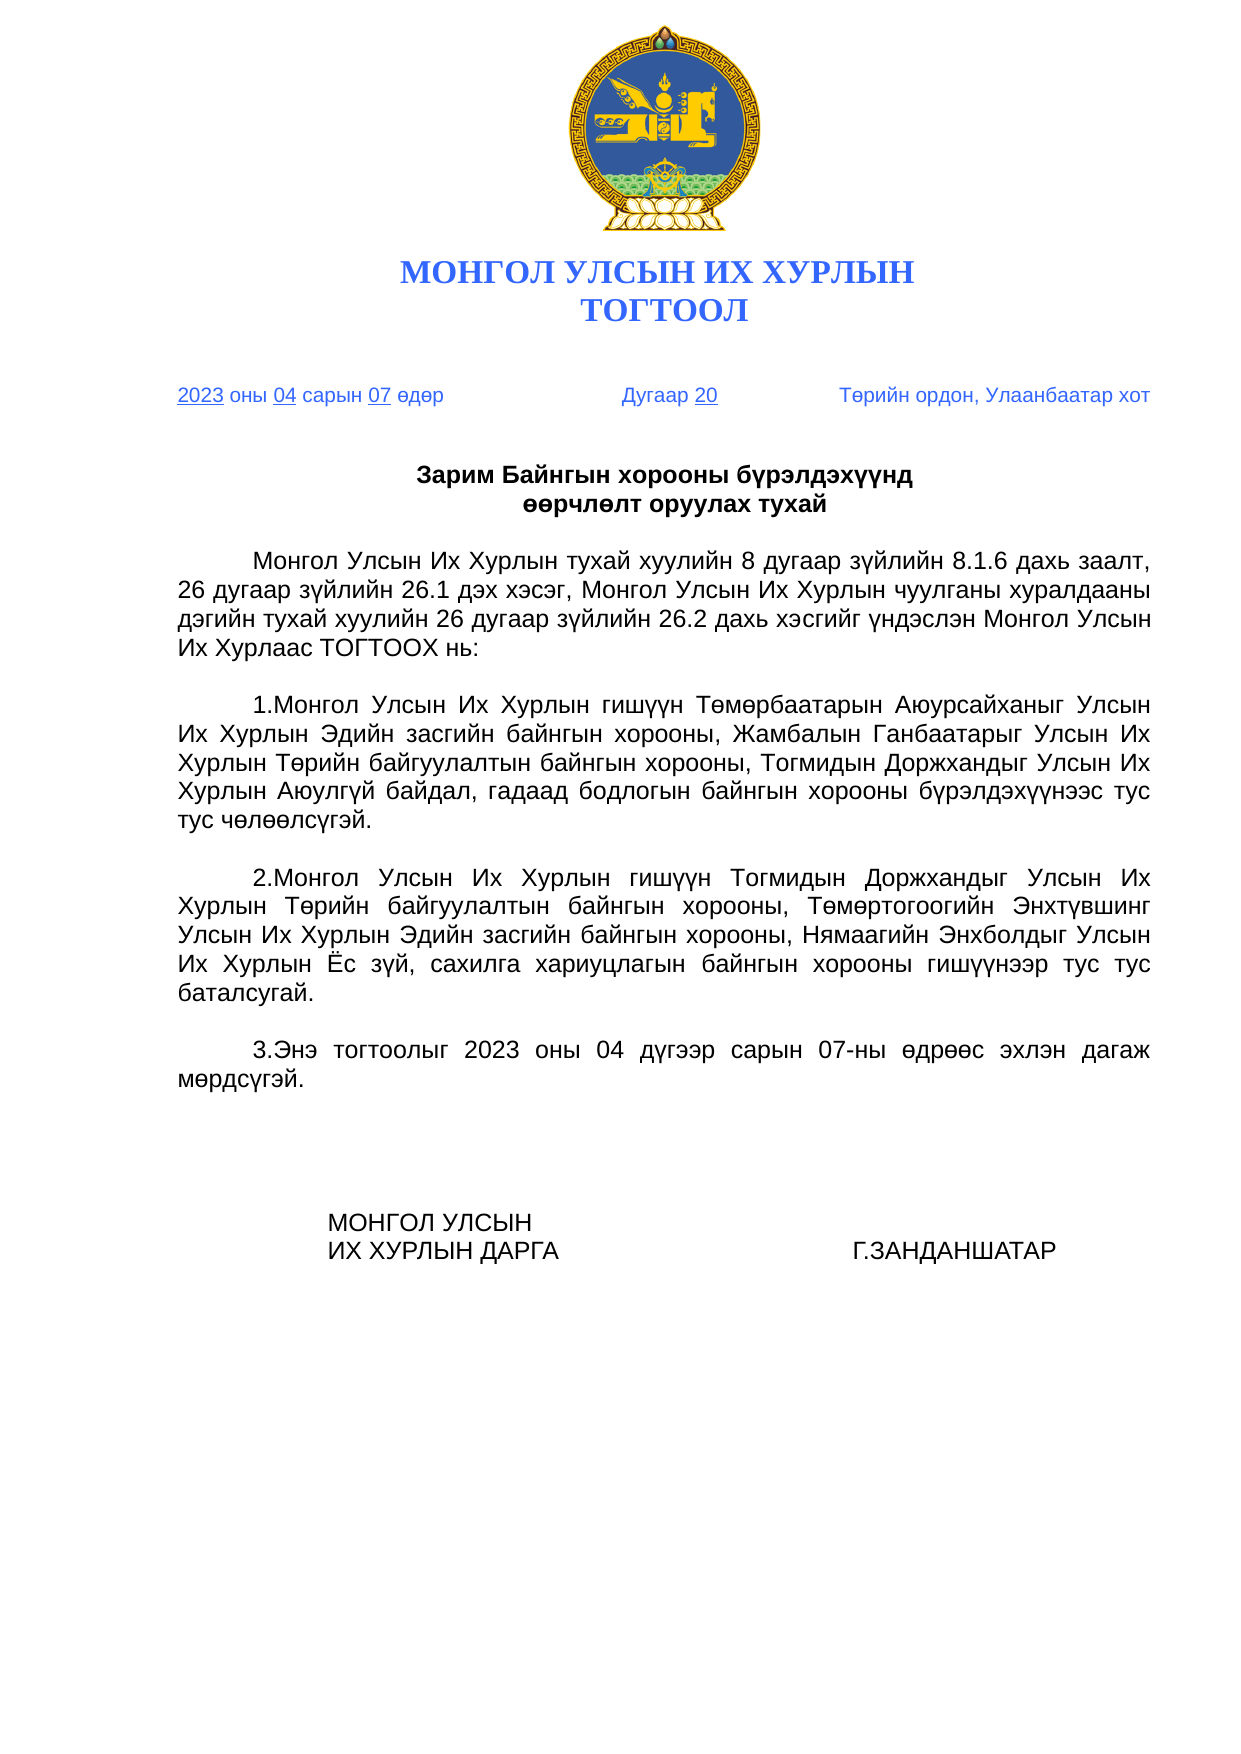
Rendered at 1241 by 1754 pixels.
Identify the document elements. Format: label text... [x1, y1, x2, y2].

picture [568, 24, 761, 231]
text Зарим Байнгын хорооны бүрэлдэхүүнд [177, 460, 1152, 489]
text 2.Монгол Улсын Их Хурлын гишүүн Тогмидын Доржхандыг Улсын Их Хурлын Төрийн байгуулалтын байнгын хорооны, Төмөртогоогийн Энхтүвшинг Улсын Их Хурлын Эдийн засгийн байнгын хорооны, Нямаагийн Энхболдыг Улсын Их Хурлын Ёс зүй, сахилга хариуцлагын байнгын хорооны гишүүнээр тус тус баталсугай. [177, 862, 1152, 1006]
text өөрчлөлт оруулах тухай [177, 489, 1152, 517]
text 3.Энэ тогтоолыг 2023 оны 04 дүгээр сарын 07-ны өдрөөс эхлэн дагаж мөрдсүгэй. [177, 1035, 1152, 1092]
text 1.Монгол Улсын Их Хурлын гишүүн Төмөрбаатарын Аюурсайханыг Улсын Их Хурлын Эдийн засгийн байнгын хорооны, Жамбалын Ганбаатарыг Улсын Их Хурлын Төрийн байгуулалтын байнгын хорооны, Тогмидын Доржхандыг Улсын Их Хурлын Аюулгүй байдал, гадаад бодлогын байнгын хорооны бүрэлдэхүүнээс тус тус чөлөөлсүгэй. [177, 690, 1152, 834]
text МОНГОЛ УЛСЫН [177, 1207, 1152, 1236]
text ИХ ХУРЛЫН ДАРГА Г.ЗАНДАНШАТАР [177, 1236, 1152, 1265]
text Монгол Улсын Их Хурлын тухай хуулийн 8 дугаар зүйлийн 8.1.6 дахь заалт, 26 дугаар зүйлийн 26.1 дэх хэсэг, Монгол Улсын Их Хурлын чуулганы хуралдааны дэгийн тухай хуулийн 26 дугаар зүйлийн 26.2 дахь хэсгийг үндэслэн Монгол Улсын Их Хурлаас ТОГТООХ нь: [177, 546, 1152, 661]
text 2023 оны 04 сарын 07 өдөр Дугаар 20 Төрийн ордон, Улаанбаатар хот [177, 383, 1152, 407]
subtitle ТОГТООЛ [177, 291, 1152, 329]
title МОНГОЛ УЛСЫН ИХ ХУРЛЫН [162, 252, 1152, 291]
